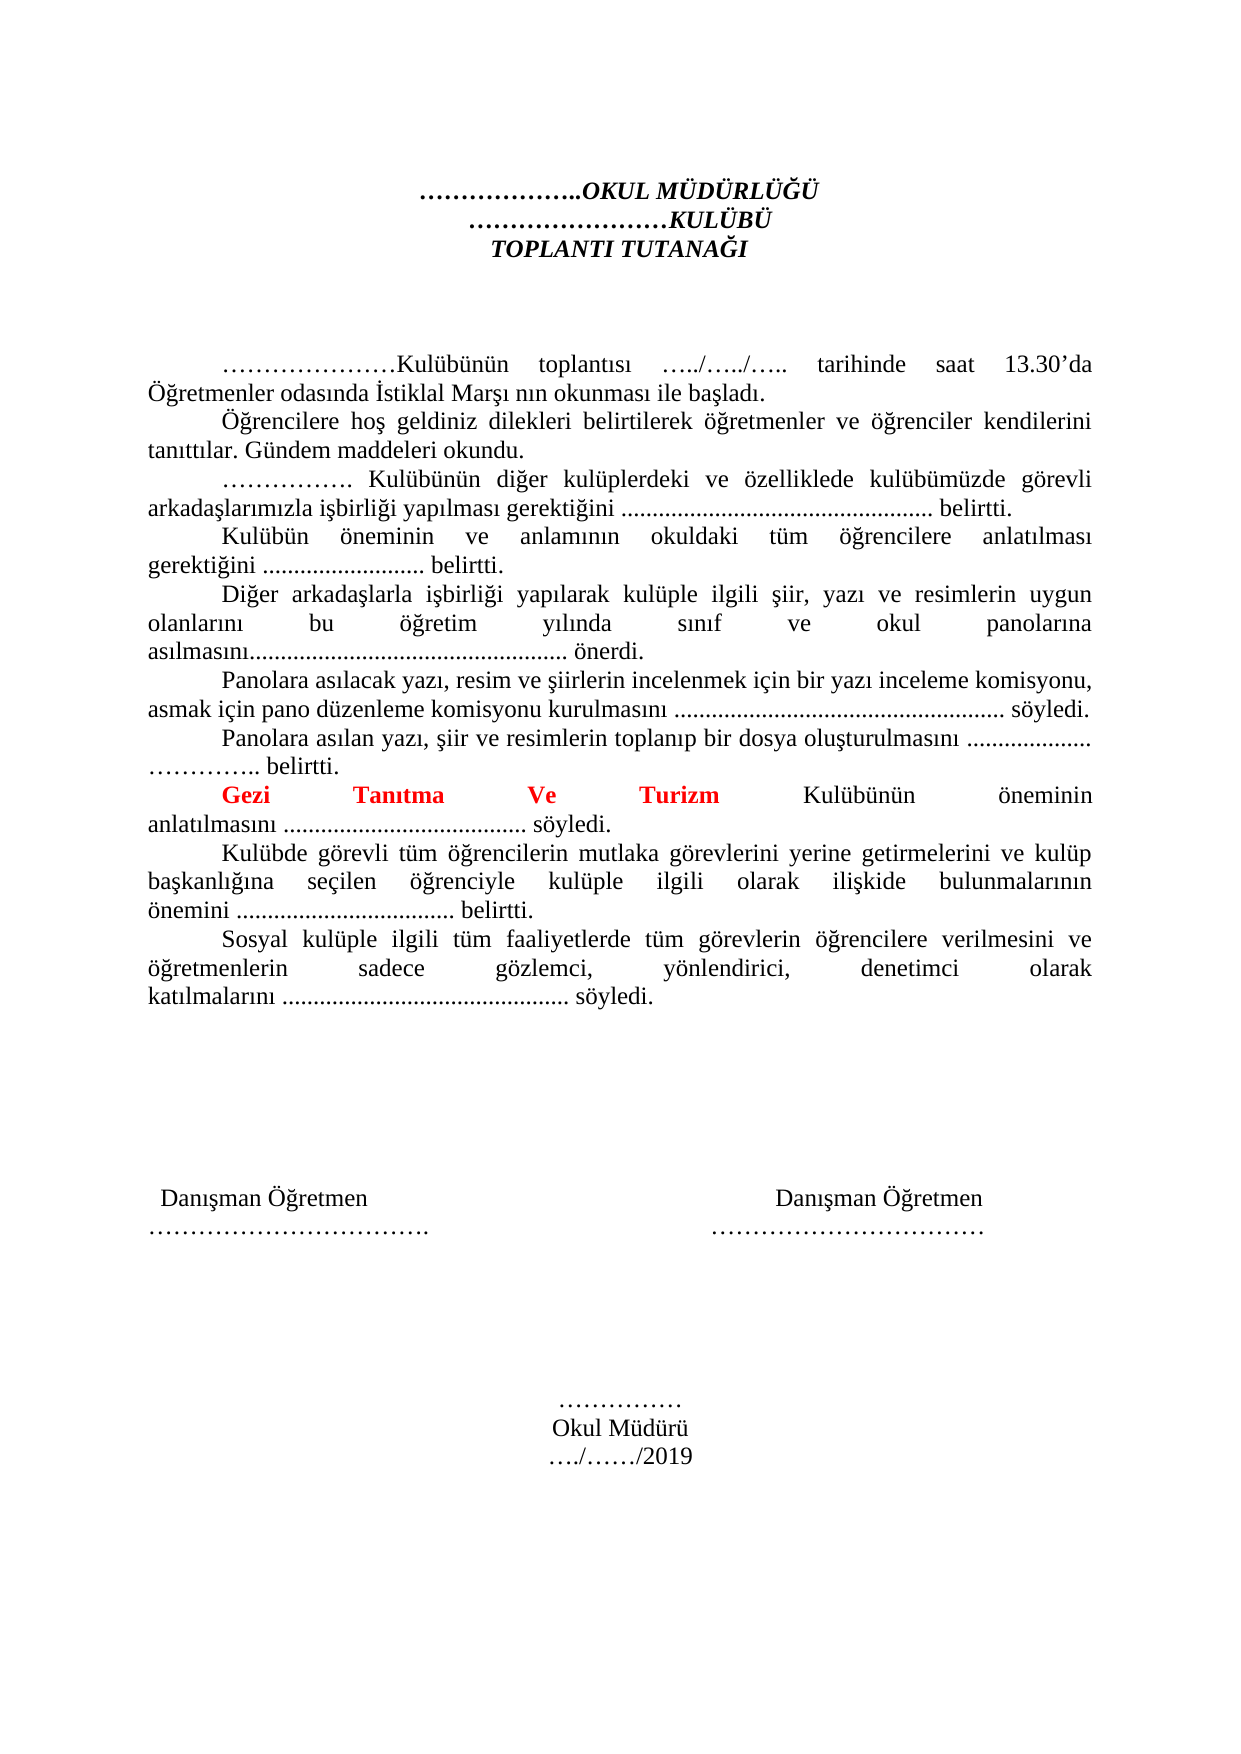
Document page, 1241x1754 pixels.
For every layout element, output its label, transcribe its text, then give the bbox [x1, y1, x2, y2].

text Kulübün öneminin ve anlamının okuldaki tüm öğrencilere anlatılması gerektiğini .......................... belirtti. [148, 521, 1093, 579]
text TOPLANTI TUTANAĞI [148, 234, 1093, 263]
text ……………. Kulübünün diğer kulüplerdeki ve özelliklede kulübümüzde görevli arkadaşlarımızla işbirliği yapılması gerektiğini .................................................. belirtti. [148, 464, 1093, 521]
text Öğrencilere hoş geldiniz dilekleri belirtilerek öğretmenler ve öğrenciler kendilerini tanıttılar. Gündem maddeleri okundu. [148, 406, 1093, 464]
text Sosyal kulüple ilgili tüm faaliyetlerde tüm görevlerin öğrencilere verilmesini ve öğretmenlerin sadece gözlemci, yönlendirici, denetimci olarak katılmalarını .............................................. söyledi. [148, 924, 1093, 1010]
text Panolara asılacak yazı, resim ve şiirlerin incelenmek için bir yazı inceleme komisyonu, asmak için pano düzenleme komisyonu kurulmasını ..................................................... söyledi. [148, 665, 1093, 723]
text …./……/2019 [148, 1441, 1093, 1470]
text ……………………………. …………………………… [148, 1211, 1093, 1240]
text Okul Müdürü [148, 1413, 1093, 1441]
text ……………………KULÜBÜ [148, 205, 1093, 234]
text Danışman Öğretmen Danışman Öğretmen [148, 1183, 1093, 1211]
text Panolara asılan yazı, şiir ve resimlerin toplanıp bir dosya oluşturulmasını .................... ………….. belirtti. [148, 723, 1093, 780]
text Kulübde görevli tüm öğrencilerin mutlaka görevlerini yerine getirmelerini ve kulüp başkanlığına seçilen öğrenciyle kulüple ilgili olarak ilişkide bulunmalarının önemini ................................... belirtti. [148, 838, 1093, 924]
text Gezi Tanıtma Ve Turizm Kulübünün öneminin anlatılmasını ....................................... söyledi. [148, 780, 1093, 838]
text ………………..OKUL MÜDÜRLÜĞÜ [148, 176, 1093, 205]
text …………………Kulübünün toplantısı …../…../….. tarihinde saat 13.30’da Öğretmenler odasında İstiklal Marşı nın okunması ile başladı. [148, 349, 1093, 406]
text Diğer arkadaşlarla işbirliği yapılarak kulüple ilgili şiir, yazı ve resimlerin uygun olanlarını bu öğretim yılında sınıf ve okul panolarına asılmasını................................................... önerdi. [148, 579, 1093, 665]
text …………… [148, 1384, 1093, 1413]
